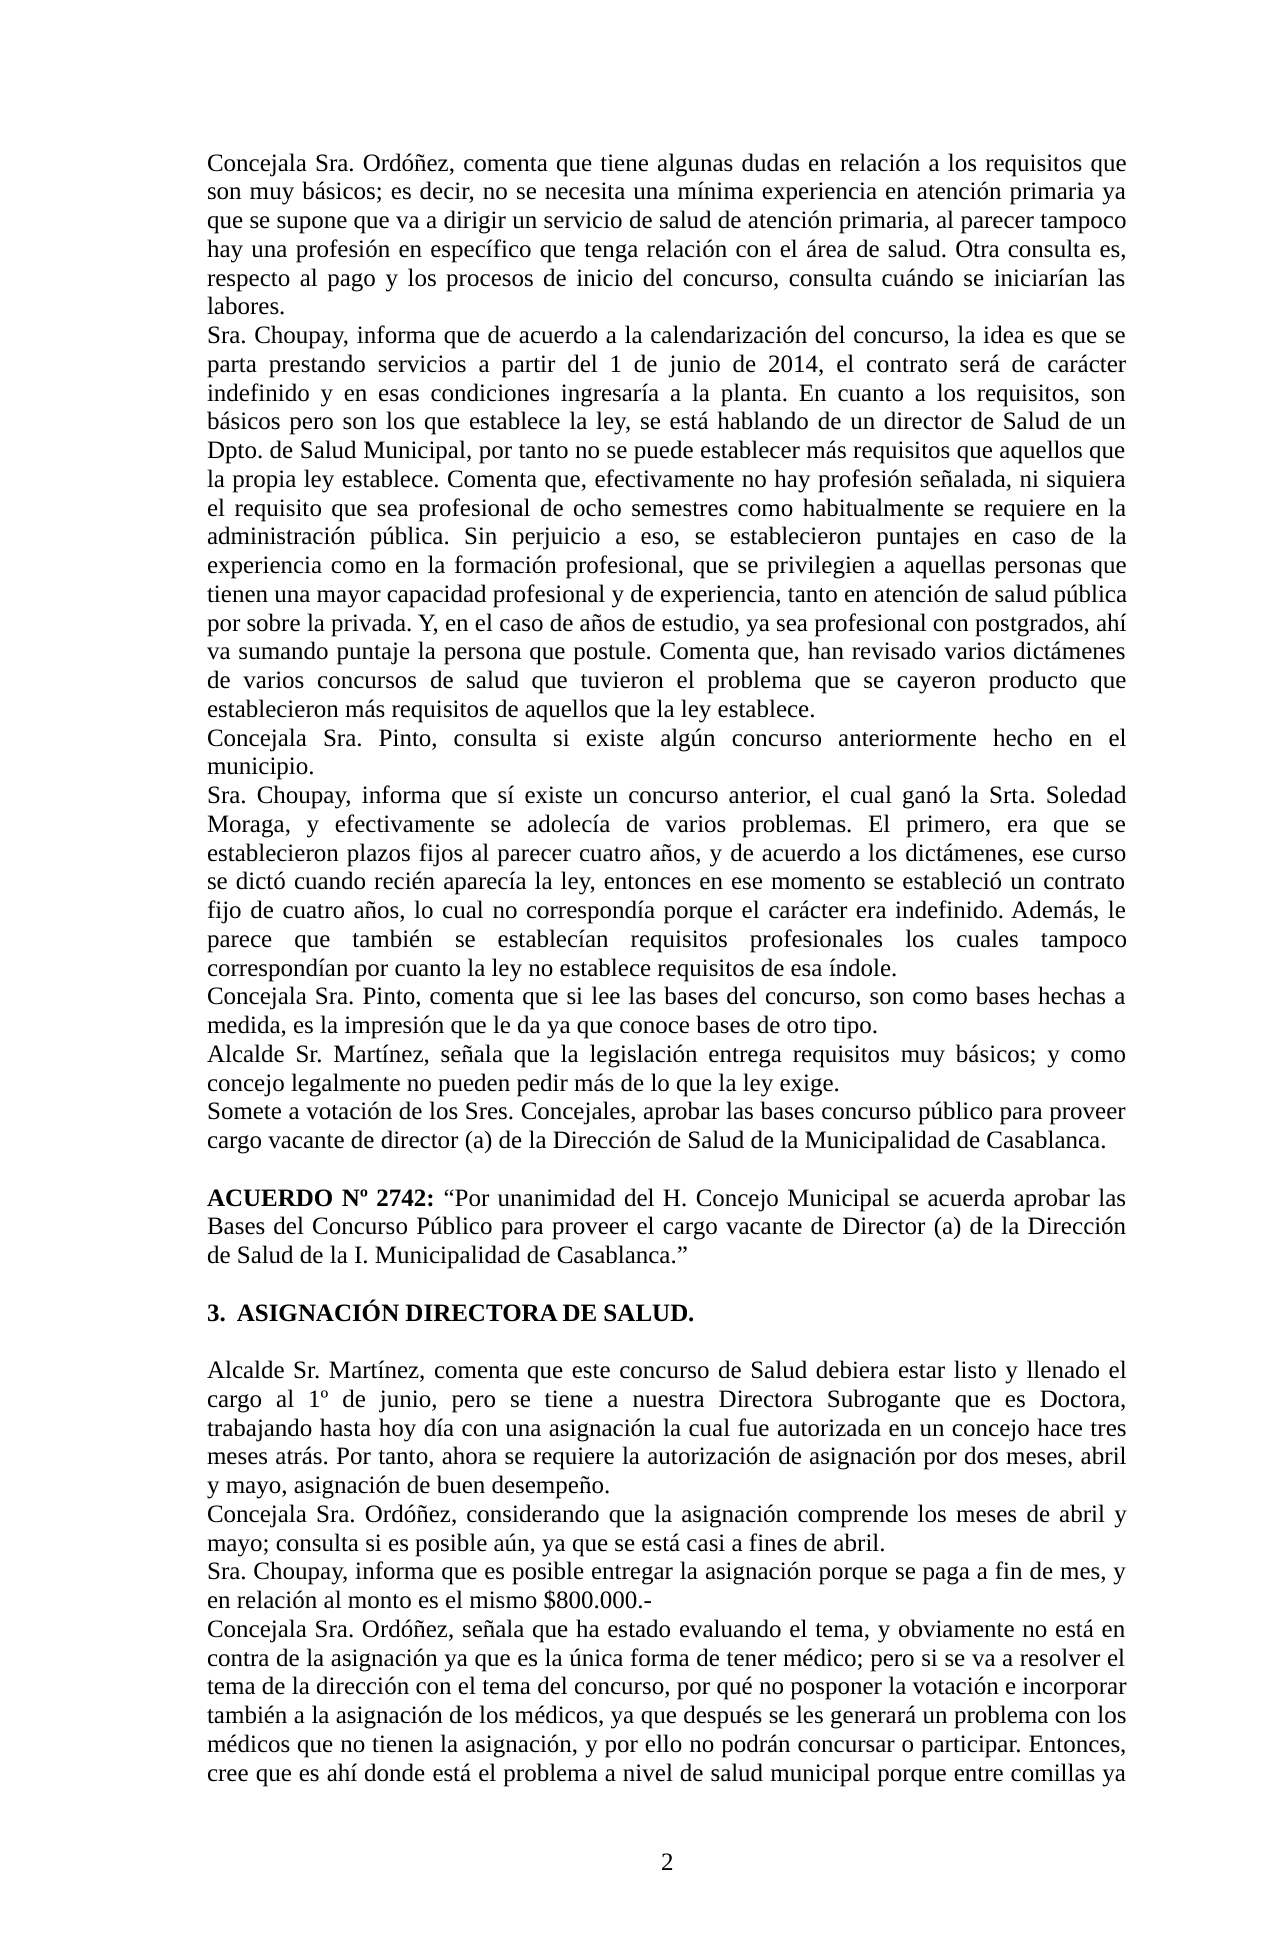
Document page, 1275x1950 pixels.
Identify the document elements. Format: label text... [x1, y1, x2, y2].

text ACUERDO Nº 2742: “Por unanimidad del H. Concejo Municipal se acuerda aprobar las Bases del Concurso Público para proveer el cargo vacante de Director (a) de la Dirección de Salud de la I. Municipalidad de Casablanca.” [207, 1183, 1127, 1269]
text Concejala Sra. Ordóñez, considerando que la asignación comprende los meses de abril y mayo; consulta si es posible aún, ya que se está casi a fines de abril. [207, 1499, 1127, 1556]
text Concejala Sra. Pinto, comenta que si lee las bases del concurso, son como bases hechas a medida, es la impresión que le da ya que conoce bases de otro tipo. [207, 981, 1127, 1039]
text Concejala Sra. Ordóñez, comenta que tiene algunas dudas en relación a los requisitos que son muy básicos; es decir, no se necesita una mínima experiencia en atención primaria ya que se supone que va a dirigir un servicio de salud de atención primaria, al parecer tampoco hay una profesión en específico que tenga relación con el área de salud. Otra consulta es, respecto al pago y los procesos de inicio del concurso, consulta cuándo se iniciarían las labores. [207, 148, 1127, 320]
text Sra. Choupay, informa que de acuerdo a la calendarización del concurso, la idea es que se parta prestando servicios a partir del 1 de junio de 2014, el contrato será de carácter indefinido y en esas condiciones ingresaría a la planta. En cuanto a los requisitos, son básicos pero son los que establece la ley, se está hablando de un director de Salud de un Dpto. de Salud Municipal, por tanto no se puede establecer más requisitos que aquellos que la propia ley establece. Comenta que, efectivamente no hay profesión señalada, ni siquiera el requisito que sea profesional de ocho semestres como habitualmente se requiere en la administración pública. Sin perjuicio a eso, se establecieron puntajes en caso de la experiencia como en la formación profesional, que se privilegien a aquellas personas que tienen una mayor capacidad profesional y de experiencia, tanto en atención de salud pública por sobre la privada. Y, en el caso de años de estudio, ya sea profesional con postgrados, ahí va sumando puntaje la persona que postule. Comenta que, han revisado varios dictámenes de varios concursos de salud que tuvieron el problema que se cayeron producto que establecieron más requisitos de aquellos que la ley establece. [207, 320, 1127, 723]
text Alcalde Sr. Martínez, comenta que este concurso de Salud debiera estar listo y llenado el cargo al 1º de junio, pero se tiene a nuestra Directora Subrogante que es Doctora, trabajando hasta hoy día con una asignación la cual fue autorizada en un concejo hace tres meses atrás. Por tanto, ahora se requiere la autorización de asignación por dos meses, abril y mayo, asignación de buen desempeño. [207, 1355, 1127, 1499]
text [207, 1614, 1127, 1786]
text Somete a votación de los Sres. Concejales, aprobar las bases concurso público para proveer cargo vacante de director (a) de la Dirección de Salud de la Municipalidad de Casablanca. [207, 1096, 1127, 1154]
text Alcalde Sr. Martínez, señala que la legislación entrega requisitos muy básicos; y como concejo legalmente no pueden pedir más de lo que la ley exige. [207, 1039, 1127, 1096]
text Concejala Sra. Pinto, consulta si existe algún concurso anteriormente hecho en el municipio. [207, 723, 1127, 780]
text 3. ASIGNACIÓN DIRECTORA DE SALUD. [207, 1298, 1127, 1326]
text Sra. Choupay, informa que sí existe un concurso anterior, el cual ganó la Srta. Soledad Moraga, y efectivamente se adolecía de varios problemas. El primero, era que se establecieron plazos fijos al parecer cuatro años, y de acuerdo a los dictámenes, ese curso se dictó cuando recién aparecía la ley, entonces en ese momento se estableció un contrato fijo de cuatro años, lo cual no correspondía porque el carácter era indefinido. Además, le parece que también se establecían requisitos profesionales los cuales tampoco correspondían por cuanto la ley no establece requisitos de esa índole. [207, 780, 1127, 981]
text Sra. Choupay, informa que es posible entregar la asignación porque se paga a fin de mes, y en relación al monto es el mismo $800.000.- [207, 1556, 1127, 1614]
